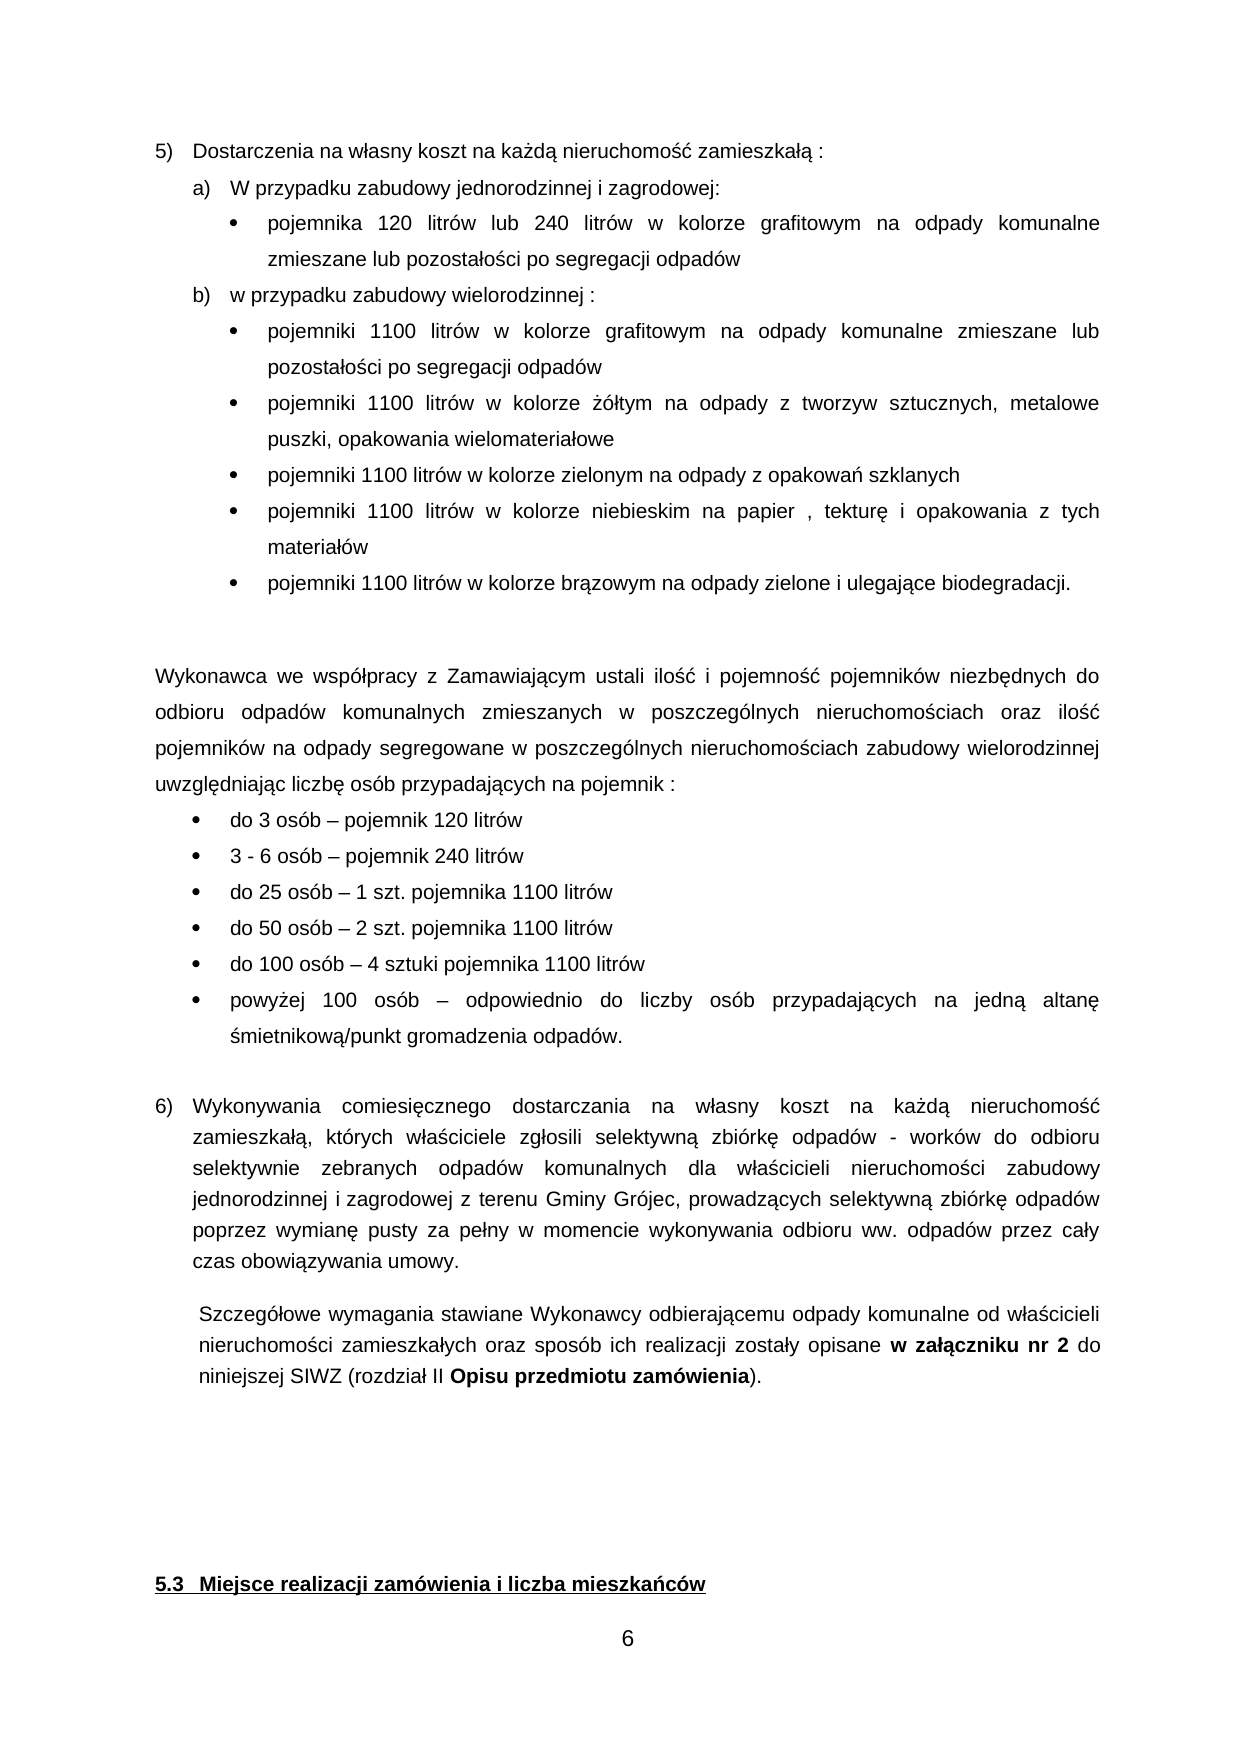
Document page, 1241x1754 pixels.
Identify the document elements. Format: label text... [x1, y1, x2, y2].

list do 25 osób – 1 szt. pojemnika 1100 litrów [192, 880, 1101, 904]
list pojemniki 1100 litrów w kolorze grafitowym na odpady komunalne zmieszane lub pozostałości po segregacji odpadów [230, 319, 1101, 379]
list pojemniki 1100 litrów w kolorze zielonym na odpady z opakowań szklanych [230, 463, 1101, 487]
list pojemniki 1100 litrów w kolorze niebieskim na papier , tekturę i opakowania z tych materiałów [230, 499, 1101, 559]
list w przypadku zabudowy wielorodzinnej : [192, 283, 1101, 307]
list powyżej 100 osób – odpowiednio do liczby osób przypadających na jedną altanę śmietnikową/punkt gromadzenia odpadów. [192, 988, 1101, 1048]
list pojemniki 1100 litrów w kolorze żółtym na odpady z tworzyw sztucznych, metalowe puszki, opakowania wielomateriałowe [230, 391, 1101, 451]
list W przypadku zabudowy jednorodzinnej i zagrodowej: [192, 175, 1101, 199]
list do 50 osób – 2 szt. pojemnika 1100 litrów [192, 916, 1101, 940]
list 3 - 6 osób – pojemnik 240 litrów [192, 844, 1101, 868]
list Wykonywania comiesięcznego dostarczania na własny koszt na każdą nieruchomość zamieszkałą, których właściciele zgłosili selektywną zbiórkę odpadów - worków do odbioru selektywnie zebranych odpadów komunalnych dla właścicieli nieruchomości zabudowy jednorodzinnej i zagrodowej z terenu Gminy Grójec, prowadzących selektywną zbiórkę odpadów poprzez wymianę pusty za pełny w momencie wykonywania odbioru ww. odpadów przez cały czas obowiązywania umowy. [155, 1094, 1101, 1273]
list do 3 osób – pojemnik 120 litrów [192, 808, 1101, 832]
text 5.3 Miejsce realizacji zamówienia i liczba mieszkańców [155, 1572, 1101, 1596]
text Wykonawca we współpracy z Zamawiającym ustali ilość i pojemność pojemników niezbędnych do odbioru odpadów komunalnych zmieszanych w poszczególnych nieruchomościach oraz ilość pojemników na odpady segregowane w poszczególnych nieruchomościach zabudowy wielorodzinnej uwzględniając liczbę osób przypadających na pojemnik : [155, 664, 1101, 796]
list Dostarczenia na własny koszt na każdą nieruchomość zamieszkałą : [155, 139, 1101, 163]
list do 100 osób – 4 sztuki pojemnika 1100 litrów [192, 952, 1101, 976]
list Szczegółowe wymagania stawiane Wykonawcy odbierającemu odpady komunalne od właścicieli nieruchomości zamieszkałych oraz sposób ich realizacji zostały opisane w załączniku nr 2 do niniejszej SIWZ (rozdział II Opisu przedmiotu zamówienia). [198, 1301, 1101, 1388]
list pojemnika 120 litrów lub 240 litrów w kolorze grafitowym na odpady komunalne zmieszane lub pozostałości po segregacji odpadów [230, 211, 1101, 271]
list pojemniki 1100 litrów w kolorze brązowym na odpady zielone i ulegające biodegradacji. [230, 571, 1101, 595]
